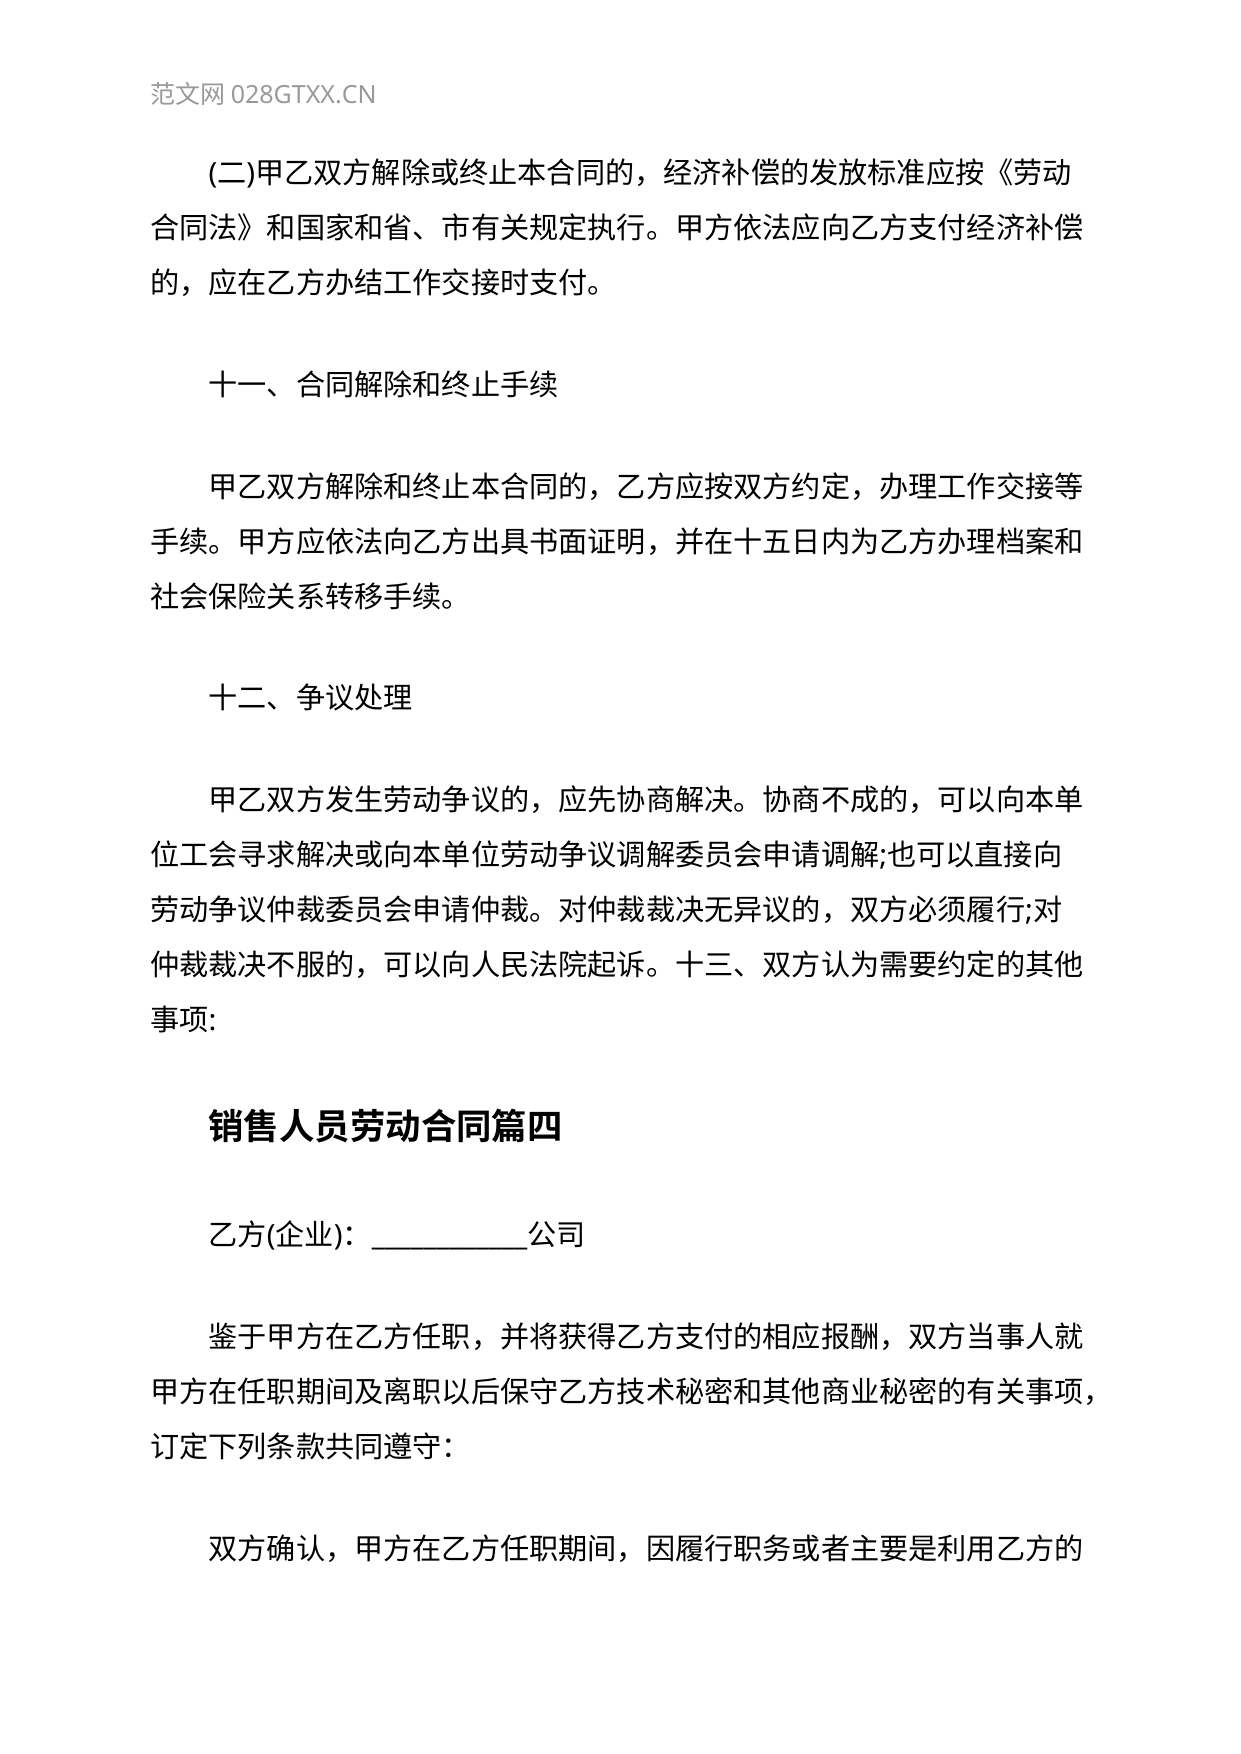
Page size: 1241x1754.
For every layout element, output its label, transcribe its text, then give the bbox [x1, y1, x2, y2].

text 甲乙双方发生劳动争议的，应先协商解决。协商不成的，可以向本单位工会寻求解决或向本单位劳动争议调解委员会申请调解;也可以直接向劳动争议仲裁委员会申请仲裁。对仲裁裁决无异议的，双方必须履行;对仲裁裁决不服的，可以向人民法院起诉。十三、双方认为需要约定的其他事项: [150, 777, 1090, 1039]
text 甲乙双方解除和终止本合同的，乙方应按双方约定，办理工作交接等手续。甲方应依法向乙方出具书面证明，并在十五日内为乙方办理档案和社会保险关系转移手续。 [150, 463, 1090, 616]
text 乙方(企业)：____________公司 [150, 1212, 1090, 1254]
text (二)甲乙双方解除或终止本合同的，经济补偿的发放标准应按《劳动合同法》和国家和省、市有关规定执行。甲方依法应向乙方支付经济补偿的，应在乙方办结工作交接时支付。 [150, 150, 1090, 302]
text 鉴于甲方在乙方任职，并将获得乙方支付的相应报酬，双方当事人就甲方在任职期间及离职以后保守乙方技术秘密和其他商业秘密的有关事项，订定下列条款共同遵守： [150, 1314, 1090, 1466]
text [150, 1526, 1090, 1568]
text 十二、争议处理 [150, 675, 1090, 717]
text 销售人员劳动合同篇四 [150, 1098, 1090, 1150]
text 十一、合同解除和终止手续 [150, 362, 1090, 404]
